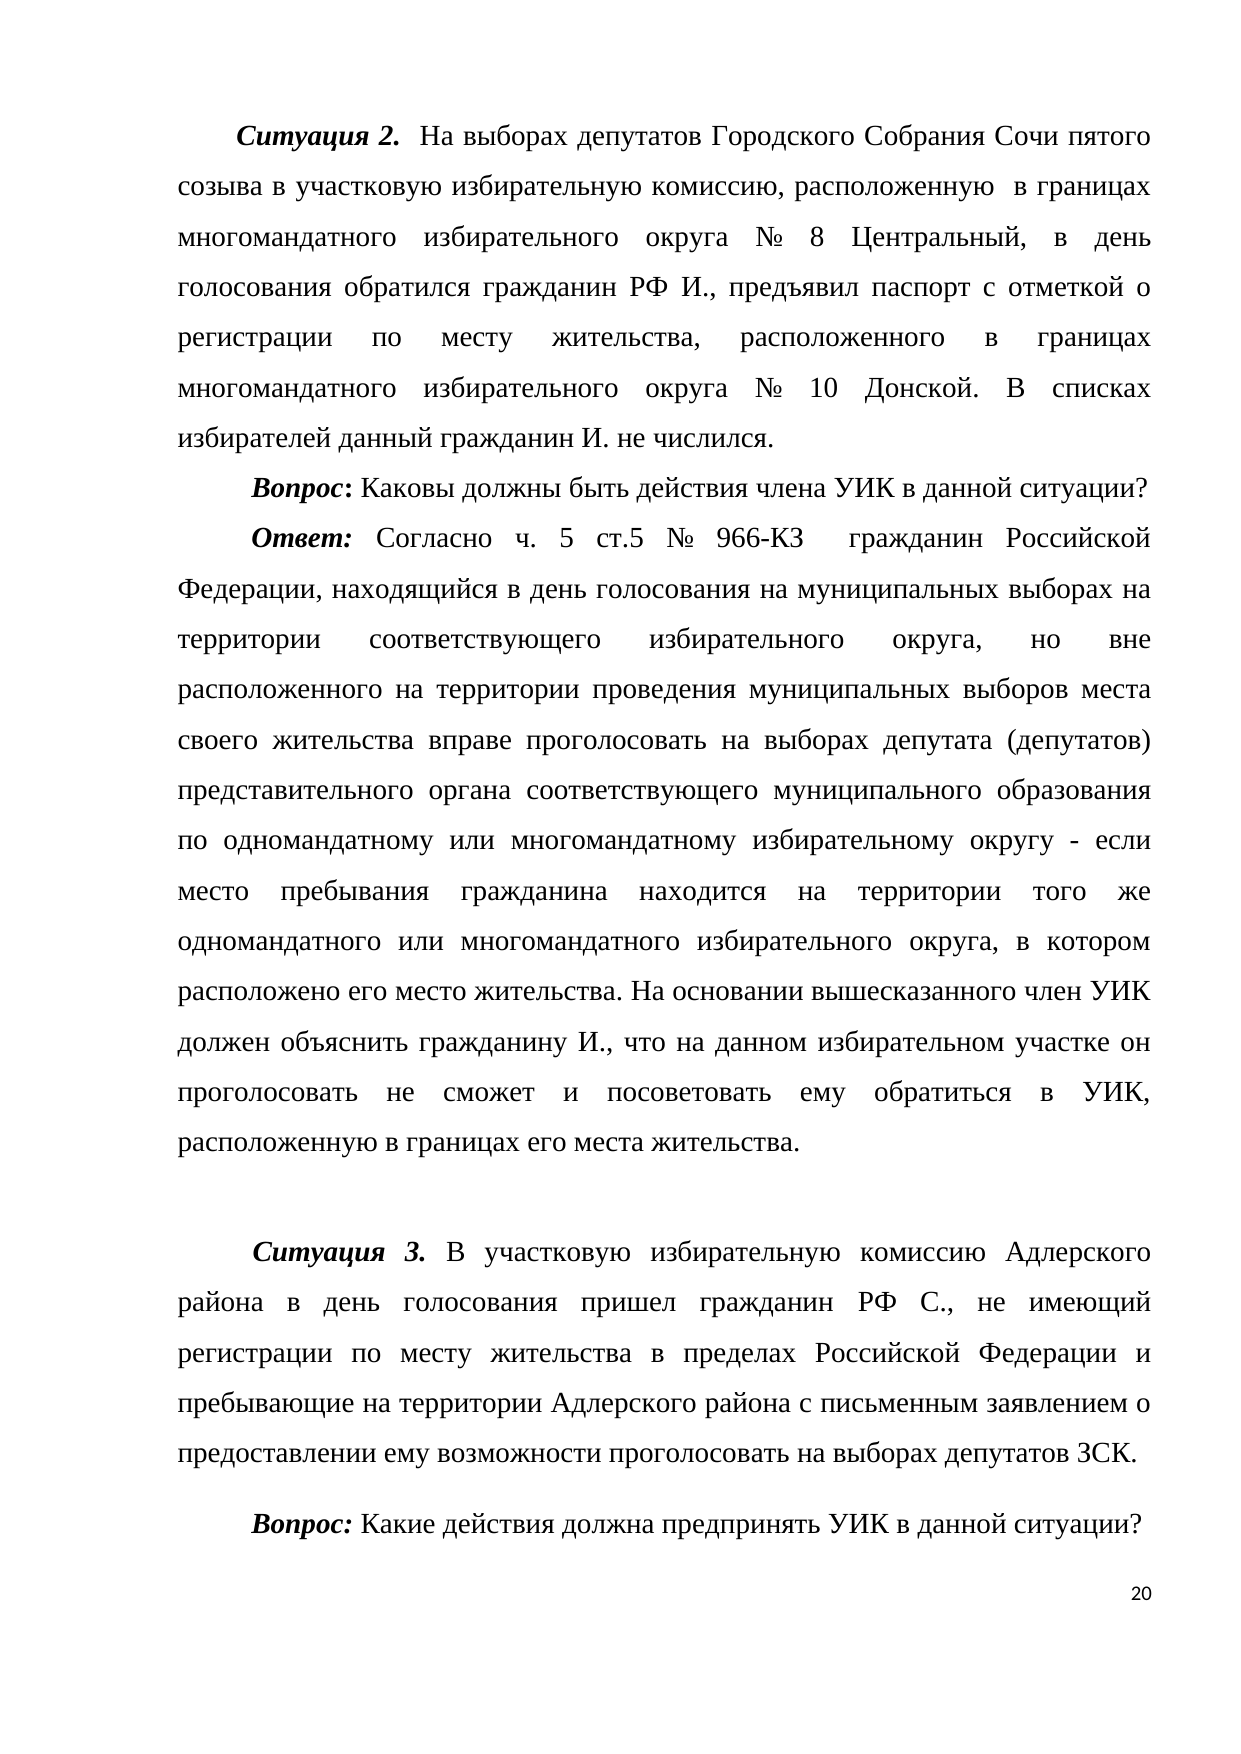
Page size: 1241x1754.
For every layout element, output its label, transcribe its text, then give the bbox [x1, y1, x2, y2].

text Ответ: Согласно ч. 5 ст.5 № 966-КЗ гражданин Российской Федерации, находящийся в день голосования на муниципальных выборах на территории соответствующего избирательного округа, но вне расположенного на территории проведения муниципальных выборов места своего жительства вправе проголосовать на выборах депутата (депутатов) представительного органа соответствующего муниципального образования по одномандатному или многомандатному избирательному округу - если место пребывания гражданина находится на территории того же одномандатного или многомандатного избирательного округа, в котором расположено его место жительства. На основании вышесказанного член УИК должен объяснить гражданину И., что на данном избирательном участке он проголосовать не сможет и посоветовать ему обратиться в УИК, расположенную в границах его места жительства. [177, 521, 1152, 1158]
text Вопрос: Какие действия должна предпринять УИК в данной ситуации? [177, 1507, 1152, 1540]
text Ситуация 3. В участковую избирательную комиссию Адлерского района в день голосования пришел гражданин РФ С., не имеющий регистрации по месту жительства в пределах Российской Федерации и пребывающие на территории Адлерского района с письменным заявлением о предоставлении ему возможности проголосовать на выборах депутатов ЗСК. [177, 1234, 1152, 1469]
text Ситуация 2. На выборах депутатов Городского Собрания Сочи пятого созыва в участковую избирательную комиссию, расположенную в границах многомандатного избирательного округа № 8 Центральный, в день голосования обратился гражданин РФ И., предъявил паспорт с отметкой о регистрации по месту жительства, расположенного в границах многомандатного избирательного округа № 10 Донской. В списках избирателей данный гражданин И. не числился. [177, 118, 1152, 453]
text Вопрос: Каковы должны быть действия члена УИК в данной ситуации? [177, 470, 1152, 504]
